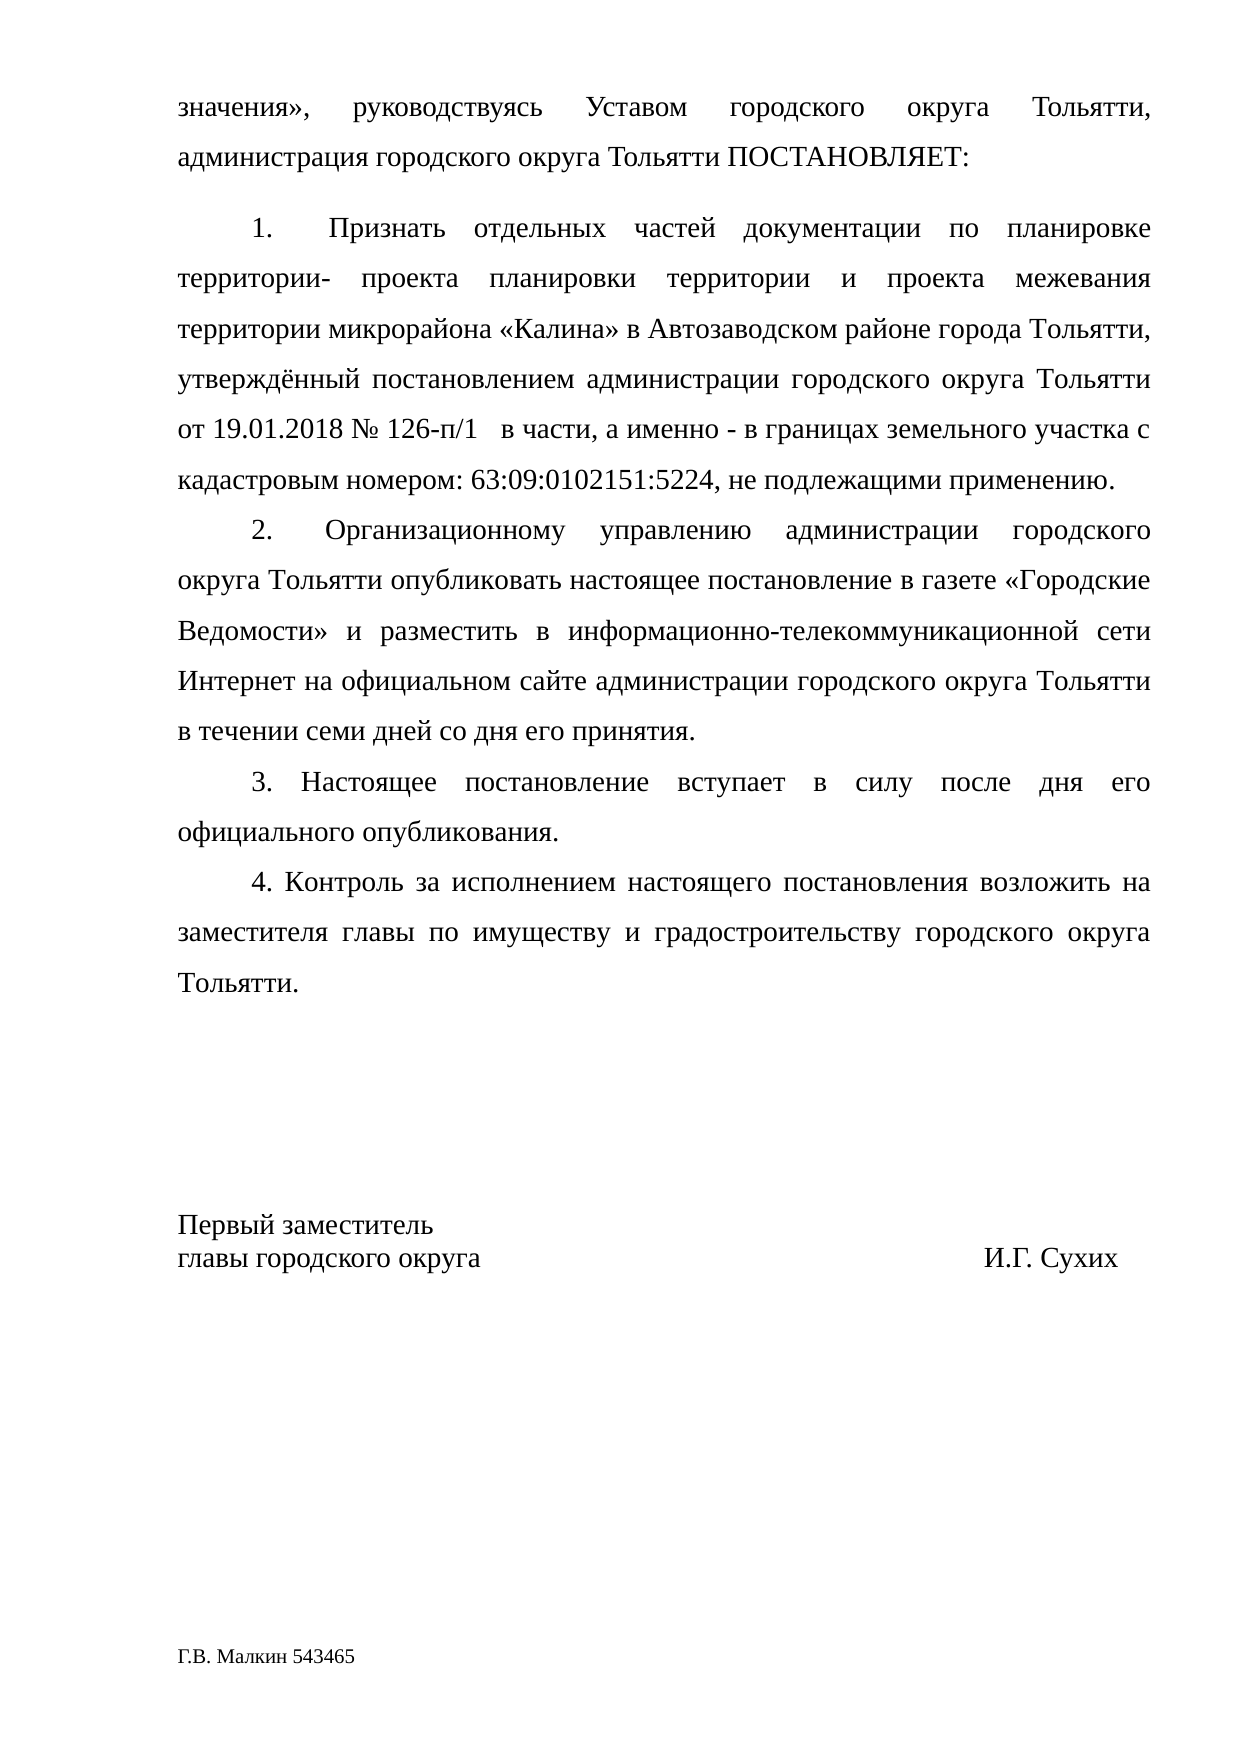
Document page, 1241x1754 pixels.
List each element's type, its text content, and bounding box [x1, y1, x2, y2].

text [177, 89, 1152, 173]
text 1. Признать отдельных частей документации по планировке территории- проекта планировки территории и проекта межевания территории микрорайона «Калина» в Автозаводском районе города Тольятти, утверждённый постановлением администрации городского округа Тольятти от 19.01.2018 № 126-п/1 в части, а именно - в границах земельного участка с кадастровым номером: 63:09:0102151:5224, не подлежащими применению. [177, 210, 1152, 495]
text 3. Настоящее постановление вступает в силу после дня его официального опубликования. [177, 764, 1152, 847]
text 2. Организационному управлению администрации городского округа Тольятти опубликовать настоящее постановление в газете «Городские Ведомости» и разместить в информационно-телекоммуникационной сети Интернет на официальном сайте администрации городского округа Тольятти в течении семи дней со дня его принятия. [177, 512, 1152, 747]
text 4. Контроль за исполнением настоящего постановления возложить на заместителя главы по имуществу и градостроительству городского округа Тольятти. [177, 864, 1152, 998]
text Г.В. Малкин 543465 [177, 1643, 1152, 1668]
text главы городского округа И.Г. Сухих [177, 1240, 1152, 1274]
text Первый заместитель [177, 1207, 1152, 1240]
